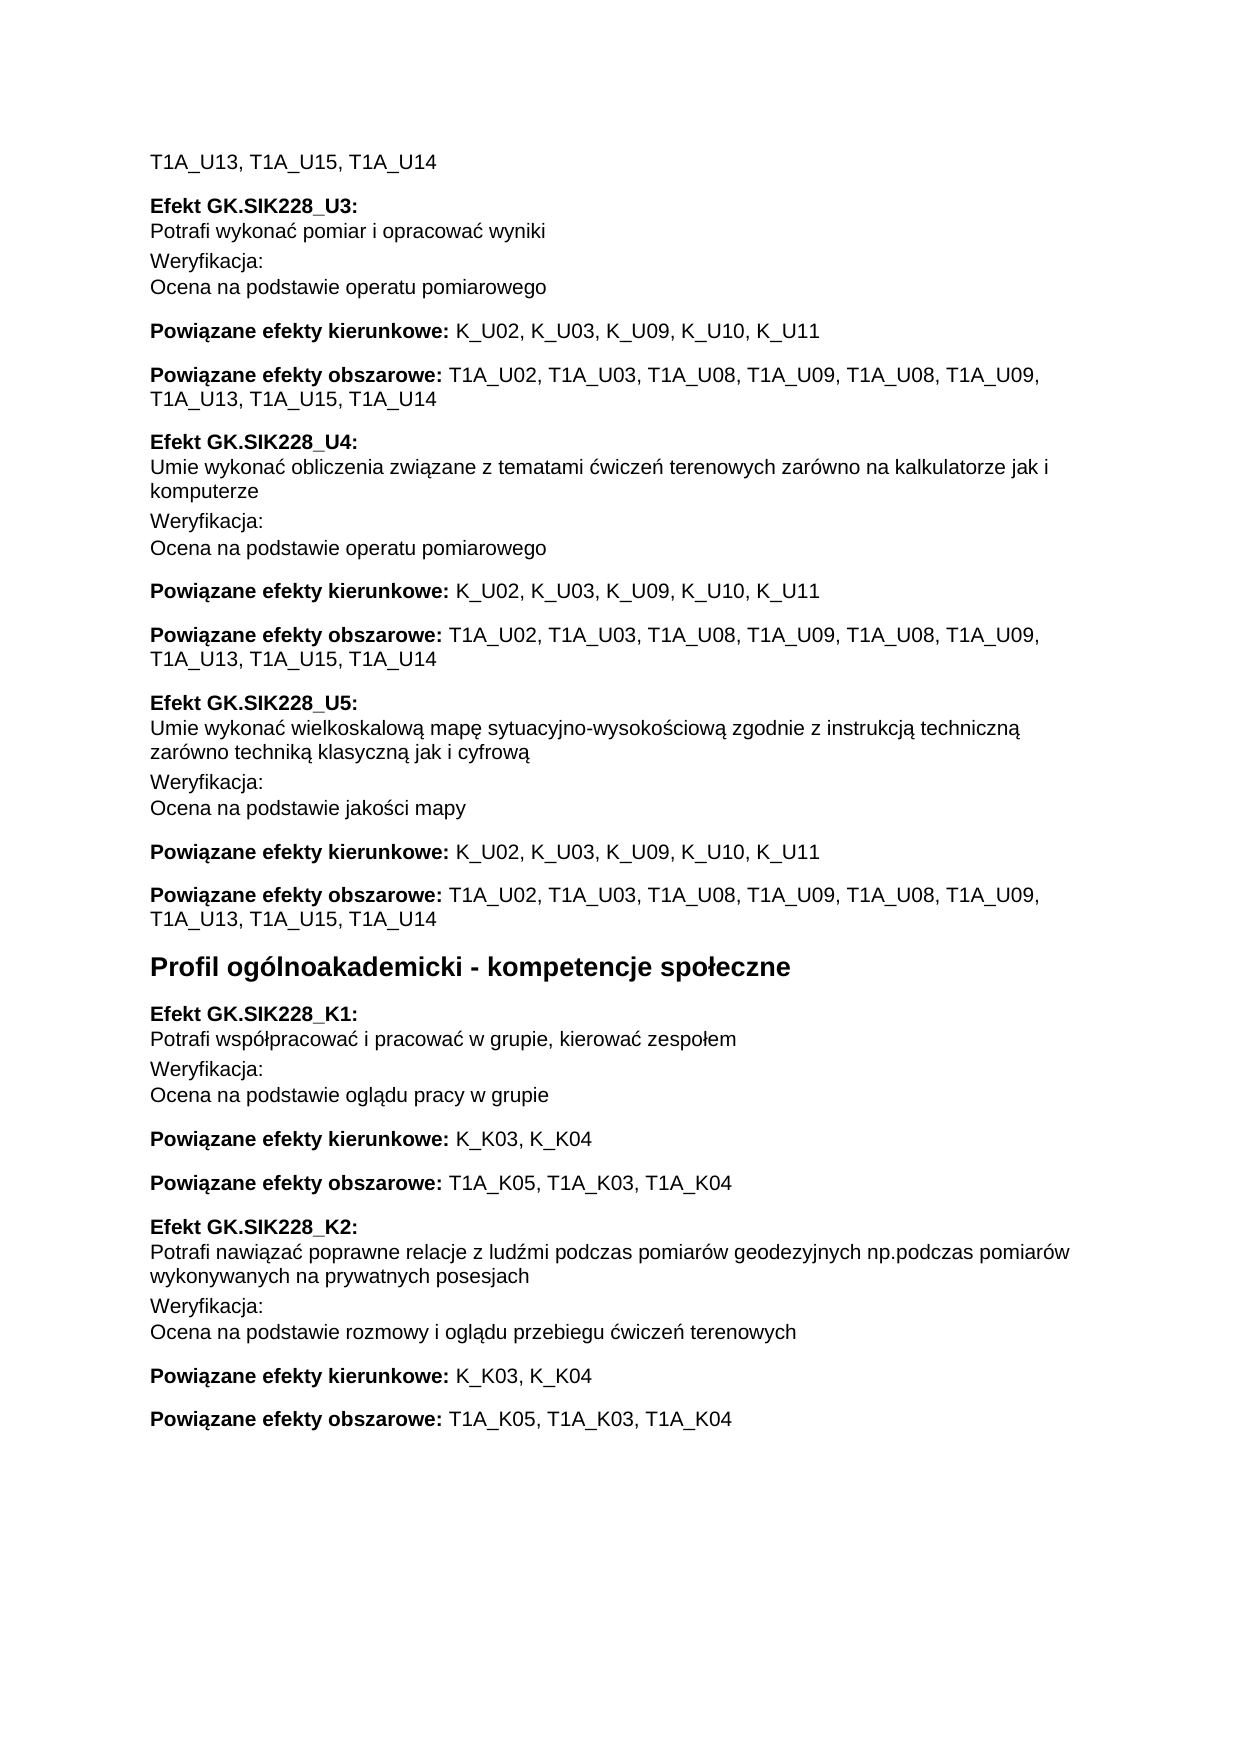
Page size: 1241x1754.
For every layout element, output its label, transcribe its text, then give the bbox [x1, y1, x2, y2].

text Powiązane efekty kierunkowe: K_U02, K_U03, K_U09, K_U10, K_U11 [150, 579, 1090, 603]
text Efekt GK.SIK228_U4: [150, 430, 1090, 454]
text Efekt GK.SIK228_U5: [150, 691, 1090, 714]
text Potrafi wykonać pomiar i opracować wyniki [150, 219, 1090, 243]
text Powiązane efekty kierunkowe: K_K03, K_K04 [150, 1127, 1090, 1151]
text Potrafi współpracować i pracować w grupie, kierować zespołem [150, 1027, 1090, 1051]
text Weryfikacja: [150, 249, 1090, 273]
text Umie wykonać wielkoskalową mapę sytuacyjno-wysokościową zgodnie z instrukcją techniczną zarówno techniką klasyczną jak i cyfrową [150, 716, 1090, 763]
text Weryfikacja: [150, 1294, 1090, 1318]
text Weryfikacja: [150, 1057, 1090, 1081]
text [150, 150, 1090, 174]
text Powiązane efekty obszarowe: T1A_U02, T1A_U03, T1A_U08, T1A_U09, T1A_U08, T1A_U09, T1A_U13, T1A_U15, T1A_U14 [150, 883, 1090, 931]
text Ocena na podstawie oglądu pracy w grupie [150, 1083, 1090, 1107]
text Ocena na podstawie operatu pomiarowego [150, 275, 1090, 299]
text Powiązane efekty obszarowe: T1A_K05, T1A_K03, T1A_K04 [150, 1407, 1090, 1431]
text Potrafi nawiązać poprawne relacje z ludźmi podczas pomiarów geodezyjnych np.podczas pomiarów wykonywanych na prywatnych posesjach [150, 1239, 1090, 1287]
text Powiązane efekty kierunkowe: K_U02, K_U03, K_U09, K_U10, K_U11 [150, 839, 1090, 863]
text Powiązane efekty kierunkowe: K_K03, K_K04 [150, 1363, 1090, 1387]
text Powiązane efekty obszarowe: T1A_K05, T1A_K03, T1A_K04 [150, 1171, 1090, 1195]
text Ocena na podstawie jakości mapy [150, 796, 1090, 820]
text Powiązane efekty obszarowe: T1A_U02, T1A_U03, T1A_U08, T1A_U09, T1A_U08, T1A_U09, T1A_U13, T1A_U15, T1A_U14 [150, 623, 1090, 671]
subtitle Profil ogólnoakademicki - kompetencje społeczne [150, 951, 1090, 982]
text Weryfikacja: [150, 509, 1090, 533]
text Efekt GK.SIK228_K1: [150, 1002, 1090, 1026]
text Umie wykonać obliczenia związane z tematami ćwiczeń terenowych zarówno na kalkulatorze jak i komputerze [150, 455, 1090, 503]
text Efekt GK.SIK228_U3: [150, 194, 1090, 218]
text Efekt GK.SIK228_K2: [150, 1214, 1090, 1238]
text Ocena na podstawie rozmowy i oglądu przebiegu ćwiczeń terenowych [150, 1320, 1090, 1344]
text Powiązane efekty obszarowe: T1A_U02, T1A_U03, T1A_U08, T1A_U09, T1A_U08, T1A_U09, T1A_U13, T1A_U15, T1A_U14 [150, 362, 1090, 410]
text Powiązane efekty kierunkowe: K_U02, K_U03, K_U09, K_U10, K_U11 [150, 319, 1090, 343]
text Ocena na podstawie operatu pomiarowego [150, 535, 1090, 559]
text Weryfikacja: [150, 770, 1090, 794]
